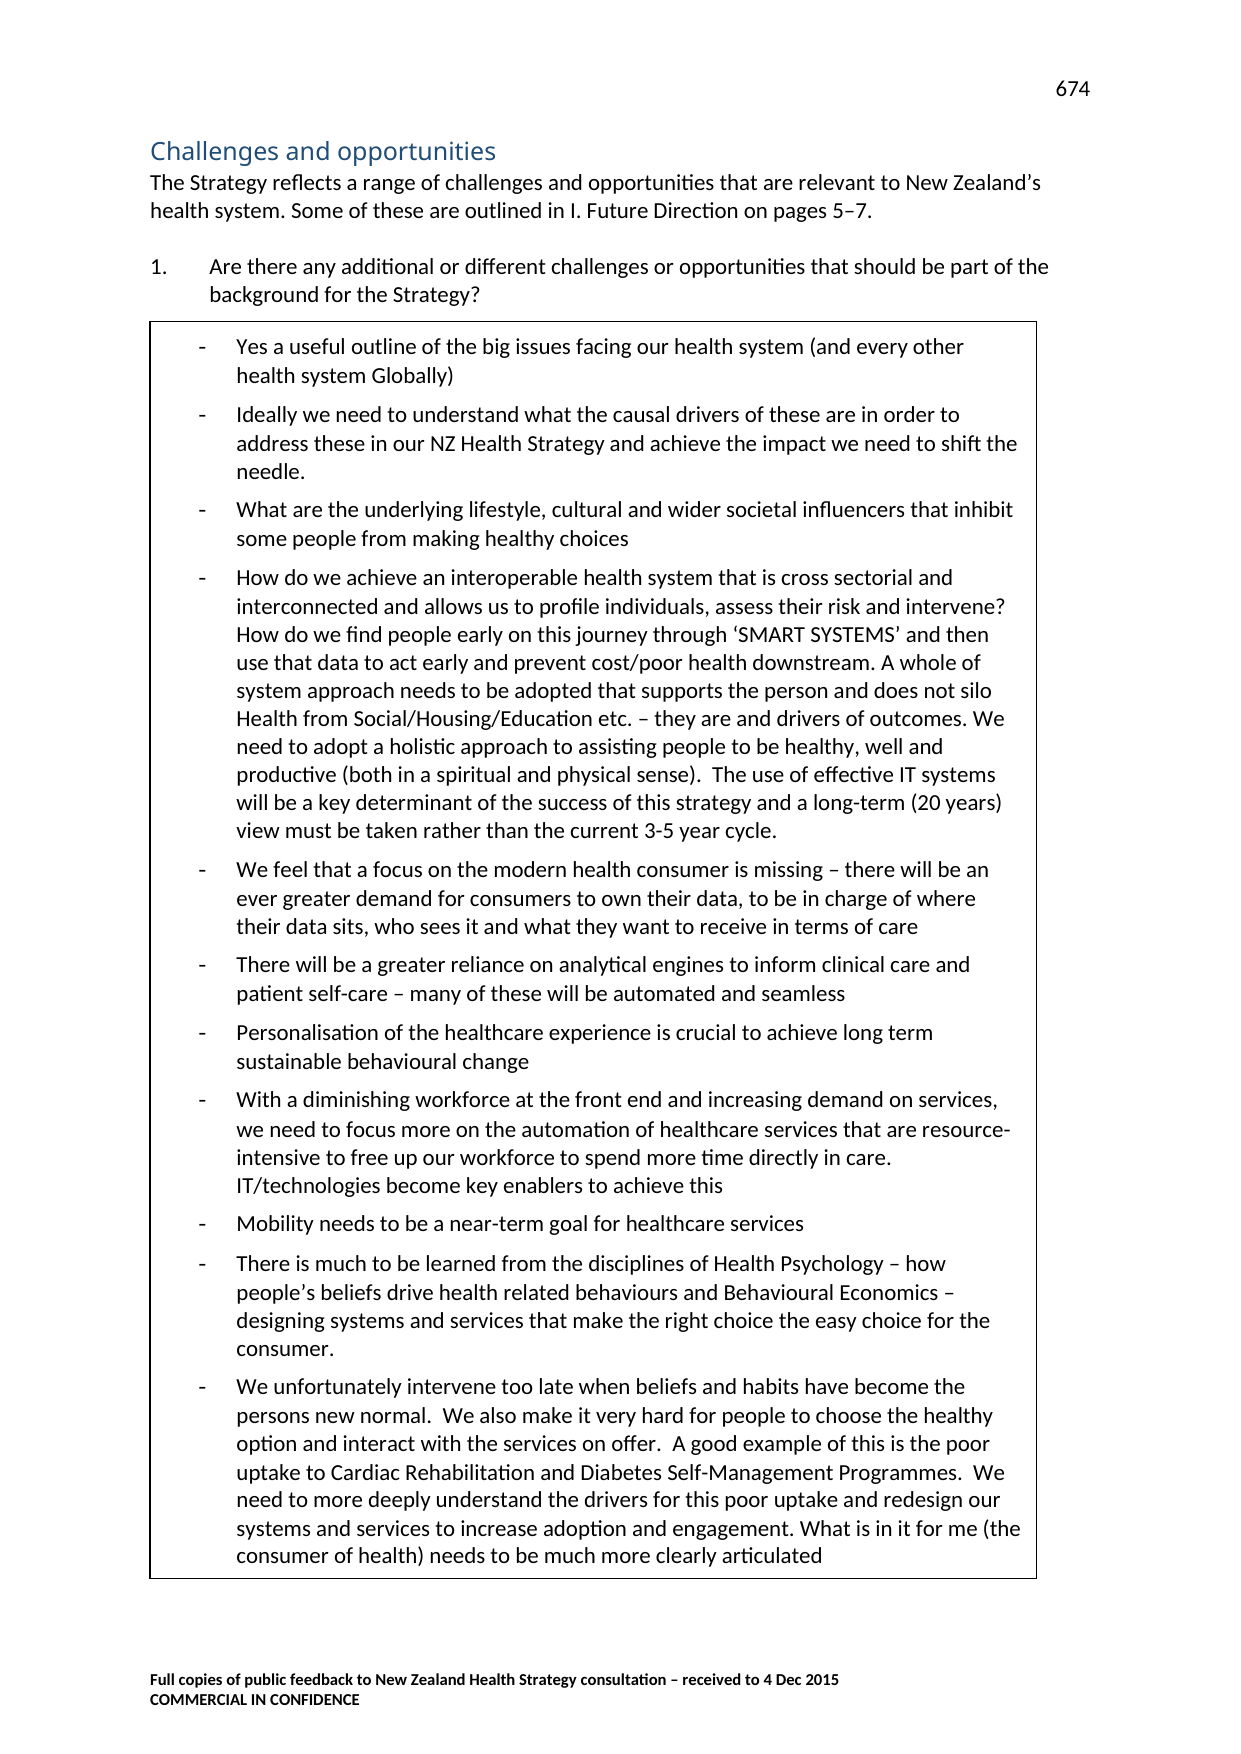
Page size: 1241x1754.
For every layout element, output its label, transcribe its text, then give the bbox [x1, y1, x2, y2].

text 1. Are there any additional or different challenges or opportunities that should be part of the background for the Strategy? [150, 252, 1090, 308]
text The Strategy reflects a range of challenges and opportunities that are relevant to New Zealand’s health system. Some of these are outlined in I. Future Direction on pages 5–7. [150, 168, 1090, 224]
subtitle Challenges and opportunities [150, 134, 1090, 168]
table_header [151, 322, 1036, 1578]
